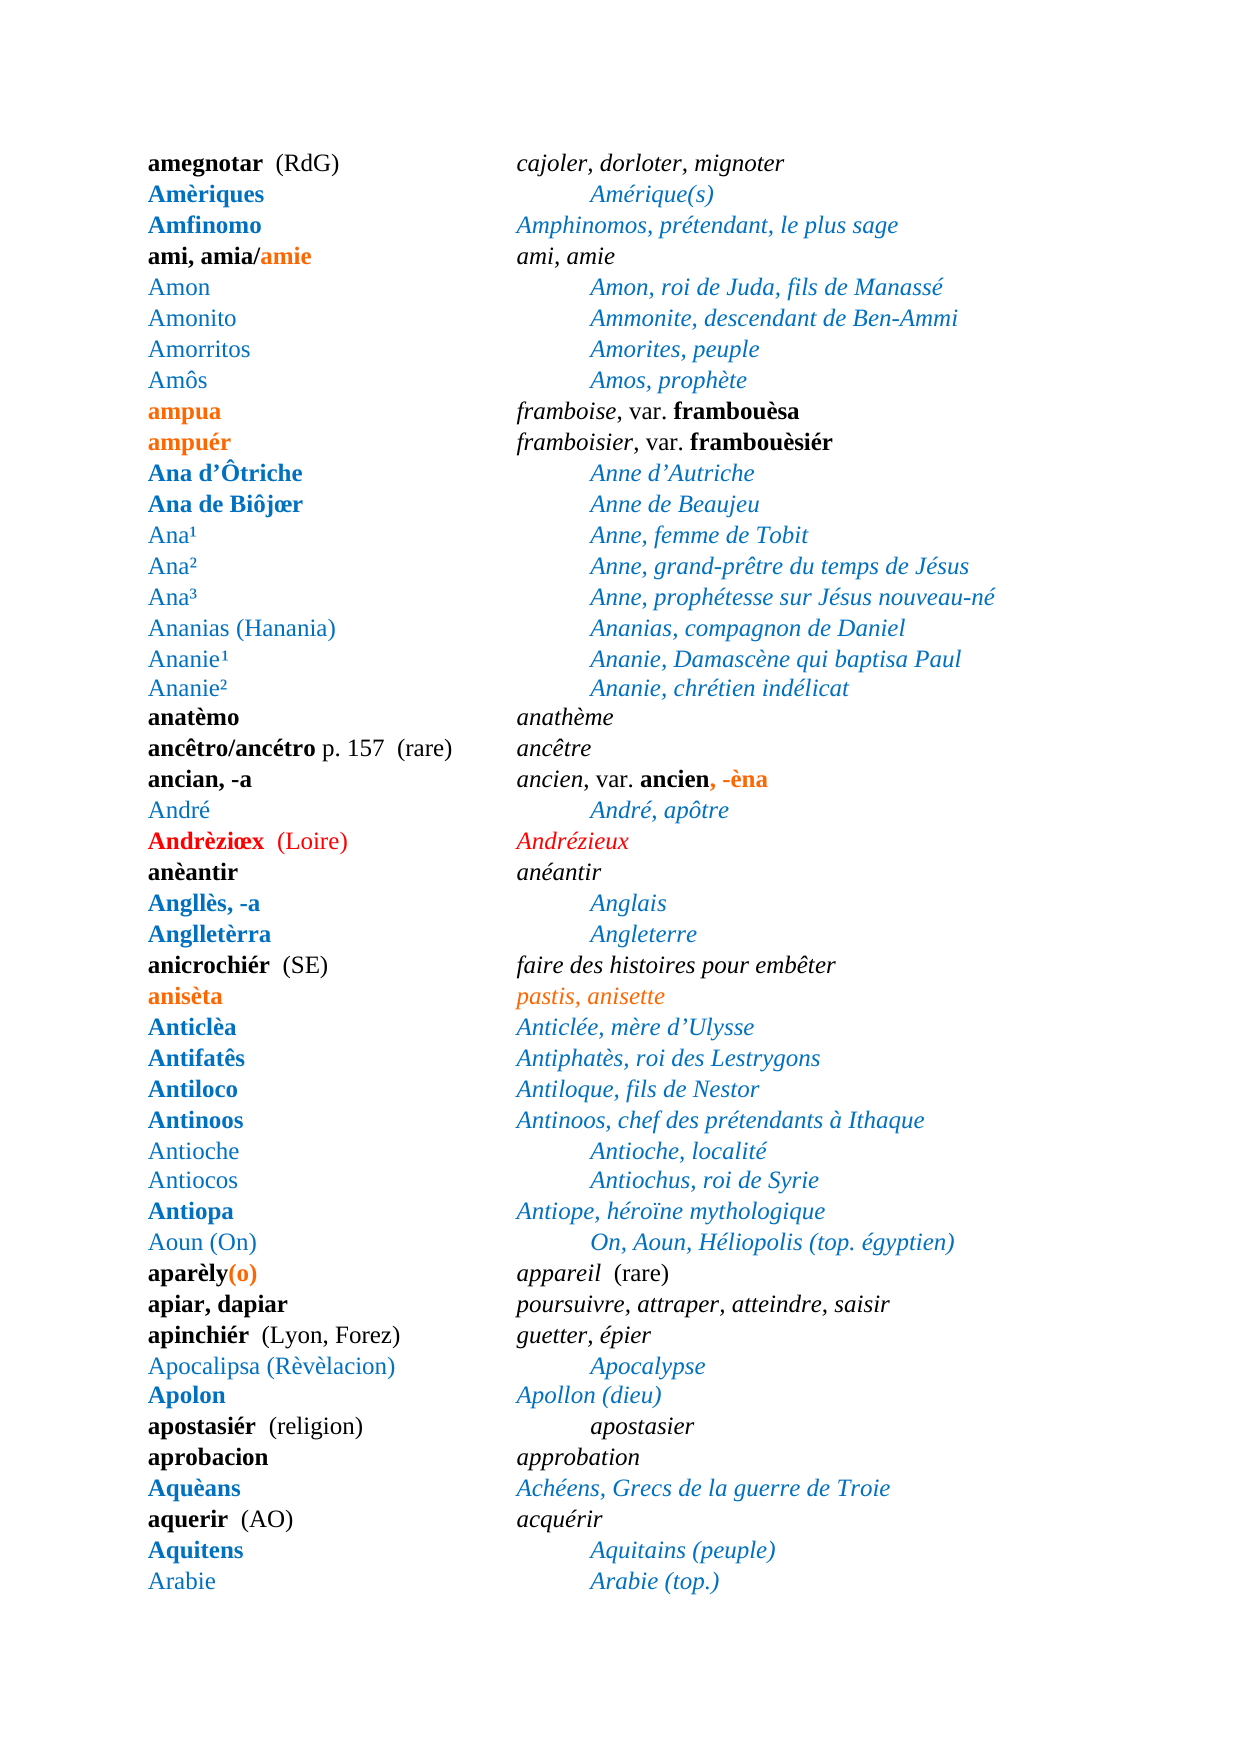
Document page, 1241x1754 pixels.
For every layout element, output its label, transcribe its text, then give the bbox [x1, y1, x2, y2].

text apiar, dapiar poursuivre, attraper, atteindre, saisir [148, 1289, 1093, 1318]
text Apolon Apollon (dieu) [148, 1380, 1093, 1409]
text Aoun (On) On, Aoun, Héliopolis (top. égyptien) [148, 1227, 1093, 1256]
text ancian, -a ancien, var. ancien, -èna [148, 764, 1093, 793]
text ampua framboise, var. frambouèsa [148, 396, 1093, 425]
text Amonito Ammonite, descendant de Ben-Ammi [148, 303, 1093, 332]
text ami, amia/amie ami, amie [148, 241, 1093, 269]
text Antioche Antioche, localité [148, 1136, 1093, 1165]
text Amfinomo Amphinomos, prétendant, le plus sage [148, 210, 1093, 238]
text Angllès, -a Anglais [148, 888, 1093, 917]
text anatèmo anathème [148, 702, 1093, 731]
text Anglletèrra Angleterre [148, 919, 1093, 948]
text aprobacion approbation [148, 1442, 1093, 1471]
text Ana³ Anne, prophétesse sur Jésus nouveau-né [148, 582, 1093, 611]
text Antinoos Antinoos, chef des prétendants à Ithaque [148, 1105, 1093, 1134]
text Amorritos Amorites, peuple [148, 334, 1093, 363]
text Ana¹ Anne, femme de Tobit [148, 520, 1093, 549]
text Antiloco Antiloque, fils de Nestor [148, 1074, 1093, 1103]
text Arabie Arabie (top.) [148, 1566, 1093, 1595]
text Antiopa Antiope, héroïne mythologique [148, 1196, 1093, 1225]
text amegnotar (RdG) cajoler, dorloter, mignoter [148, 148, 1093, 176]
text Aquitens Aquitains (peuple) [148, 1535, 1093, 1564]
text Amôs Amos, prophète [148, 365, 1093, 394]
text Ana de Biôjœr Anne de Beaujeu [148, 489, 1093, 518]
text Ana² Anne, grand-prêtre du temps de Jésus [148, 551, 1093, 580]
text Ana d’Ôtriche Anne d’Autriche [148, 458, 1093, 487]
text André André, apôtre [148, 795, 1093, 824]
text Amon Amon, roi de Juda, fils de Manassé [148, 272, 1093, 301]
text ancêtro/ancétro p. 157 (rare) ancêtre [148, 733, 1093, 762]
text ampuér framboisier, var. frambouèsiér [148, 427, 1093, 456]
text aparèly(o) appareil (rare) [148, 1258, 1093, 1287]
text Ananie ¹ Ananie, Damascène qui baptisa Paul [148, 644, 1093, 673]
text Andrèziœx (Loire) Andrézieux [148, 826, 1093, 855]
text Amèriques Amérique(s) [148, 179, 1093, 207]
text apinchiér (Lyon, Forez) guetter, épier [148, 1320, 1093, 1349]
text anicrochiér (SE) faire des histoires pour embêter [148, 950, 1093, 979]
text Anticlèa Anticlée, mère d’Ulysse [148, 1012, 1093, 1041]
text Apocalipsa (Rèvèlacion) Apocalypse [148, 1351, 1093, 1380]
text anèantir anéantir [148, 857, 1093, 886]
text aquerir (AO) acquérir [148, 1504, 1093, 1533]
text apostasiér (religion) apostasier [148, 1411, 1093, 1440]
text Ananie² Ananie, chrétien indélicat [148, 673, 1093, 702]
text Aquèans Achéens, Grecs de la guerre de Troie [148, 1473, 1093, 1502]
text anisèta pastis, anisette [148, 981, 1093, 1010]
text Antiocos Antiochus, roi de Syrie [148, 1165, 1093, 1194]
text Ananias (Hanania) Ananias, compagnon de Daniel [148, 613, 1093, 642]
text Antifatês Antiphatès, roi des Lestrygons [148, 1043, 1093, 1072]
